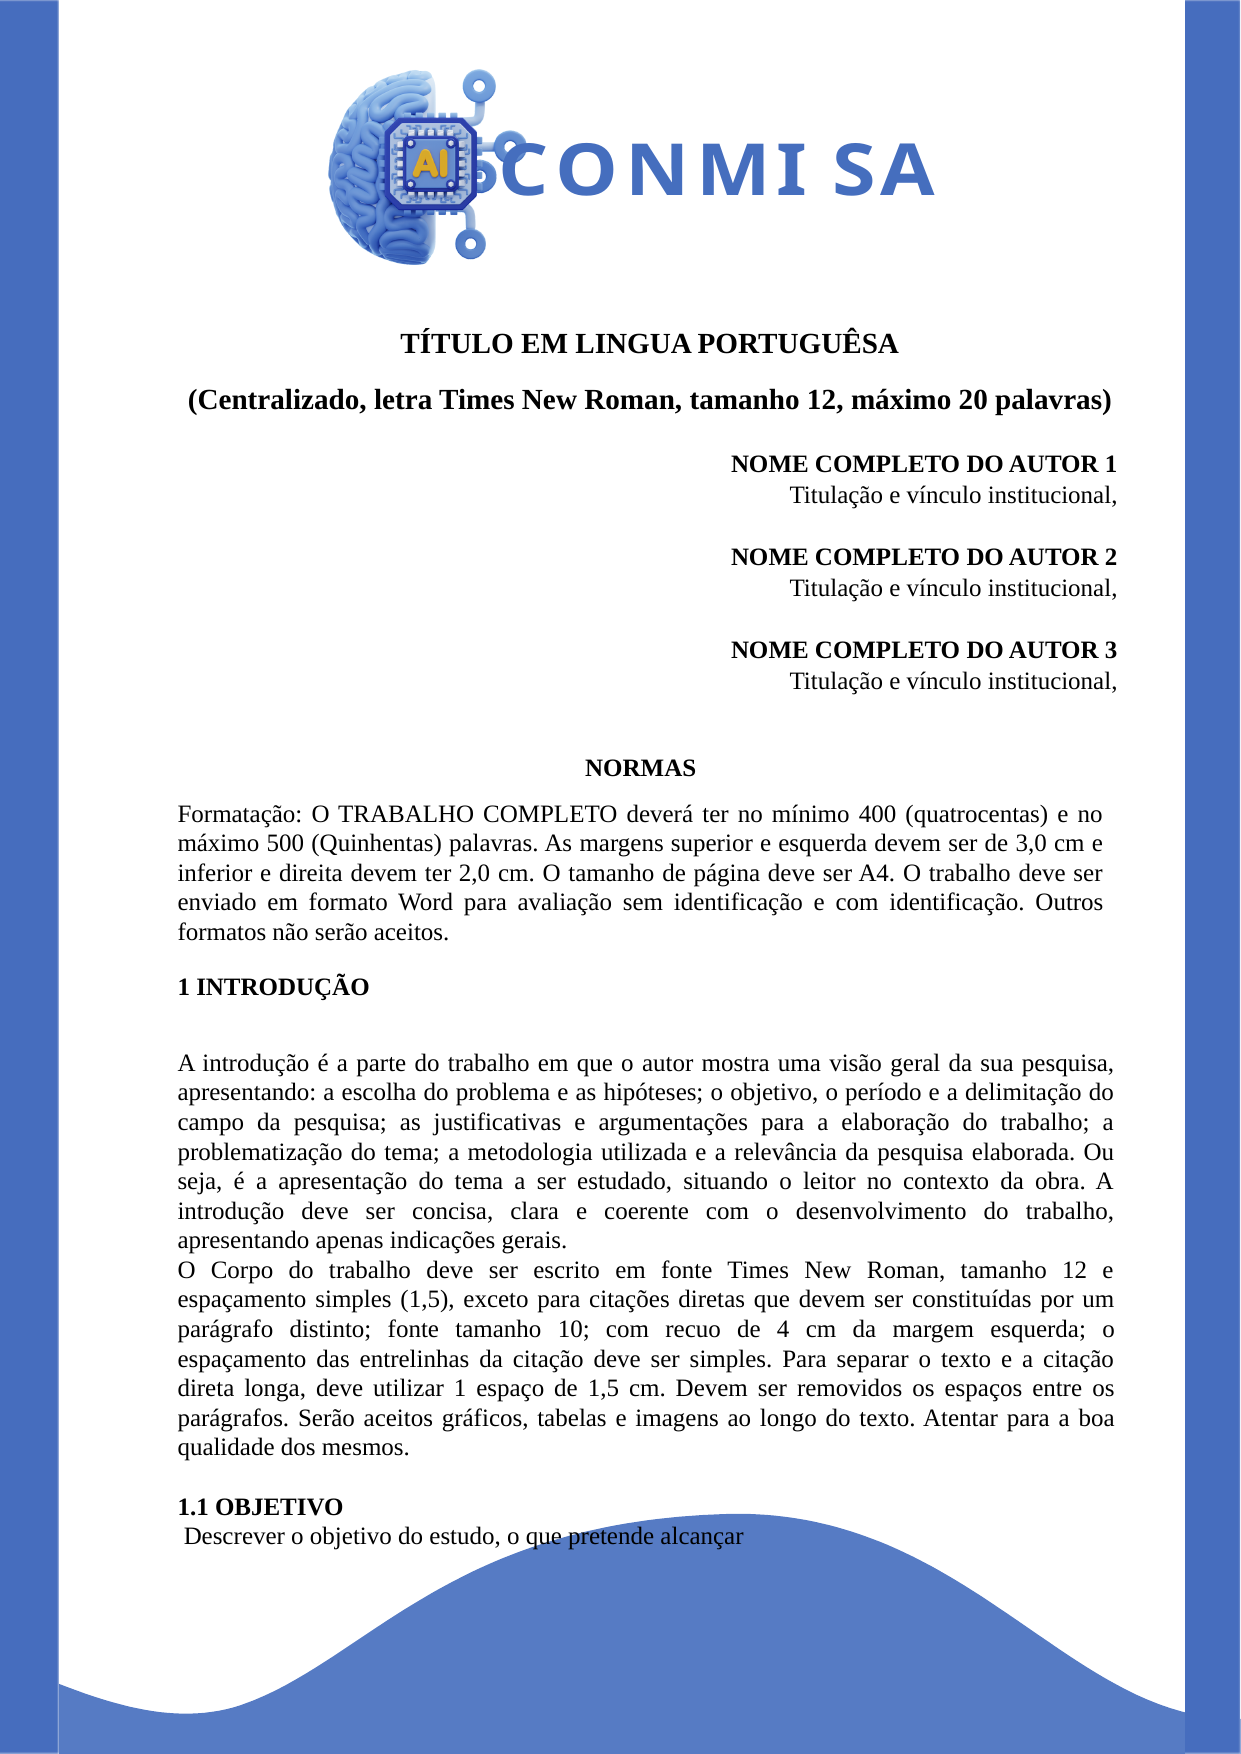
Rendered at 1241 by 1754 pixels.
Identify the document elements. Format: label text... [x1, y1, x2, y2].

text Titulação e vínculo institucional, [177, 666, 1117, 695]
picture [0, 0, 59, 1754]
picture [328, 69, 527, 265]
text Descrever o objetivo do estudo, o que pretende alcançar [177, 1521, 1122, 1550]
text (Centralizado, letra Times New Roman, tamanho 12, máximo 20 palavras) [177, 382, 1122, 415]
picture [1185, 0, 1241, 1754]
text A introdução é a parte do trabalho em que o autor mostra uma visão geral da sua pesquisa, apresentando: a escolha do problema e as hipóteses; o objetivo, o período e a delimitação do campo da pesquisa; as justificativas e argumentações para a elaboração do trabalho; a problematização do tema; a metodologia utilizada e a relevância da pesquisa elaborada. Ou seja, é a apresentação do tema a ser estudado, situando o leitor no contexto da obra. A introdução deve ser concisa, clara e coerente com o desenvolvimento do trabalho, apresentando apenas indicações gerais. [177, 1048, 1115, 1254]
text 1.1 OBJETIVO [177, 1492, 1115, 1520]
text TÍTULO EM LINGUA PORTUGUÊSA [177, 326, 1122, 360]
text O Corpo do trabalho deve ser escrito em fonte Times New Roman, tamanho 12 e espaçamento simples (1,5), exceto para citações diretas que devem ser constituídas por um parágrafo distinto; fonte tamanho 10; com recuo de 4 cm da margem esquerda; o espaçamento das entrelinhas da citação deve ser simples. Para separar o texto e a citação direta longa, deve utilizar 1 espaço de 1,5 cm. Devem ser removidos os espaços entre os parágrafos. Serão aceitos gráficos, tabelas e imagens ao longo do texto. Atentar para a boa qualidade dos mesmos. [177, 1255, 1115, 1461]
text Formatação: O TRABALHO COMPLETO deverá ter no mínimo 400 (quatrocentas) e no máximo 500 (Quinhentas) palavras. As margens superior e esquerda devem ser de 3,0 cm e inferior e direita devem ter 2,0 cm. O tamanho de página deve ser A4. O trabalho deve ser enviado em formato Word para avaliação sem identificação e com identificação. Outros formatos não serão aceitos. [177, 799, 1104, 946]
subtitle 1 INTRODUÇÃO [177, 972, 1104, 1000]
picture [515, 152, 527, 186]
text NOME COMPLETO DO AUTOR 1 [177, 449, 1117, 478]
subtitle NORMAS [177, 753, 1104, 782]
text Titulação e vínculo institucional, [177, 573, 1117, 602]
text NOME COMPLETO DO AUTOR 2 [177, 542, 1117, 571]
text NOME COMPLETO DO AUTOR 3 [177, 635, 1117, 664]
text Titulação e vínculo institucional, [177, 480, 1117, 509]
